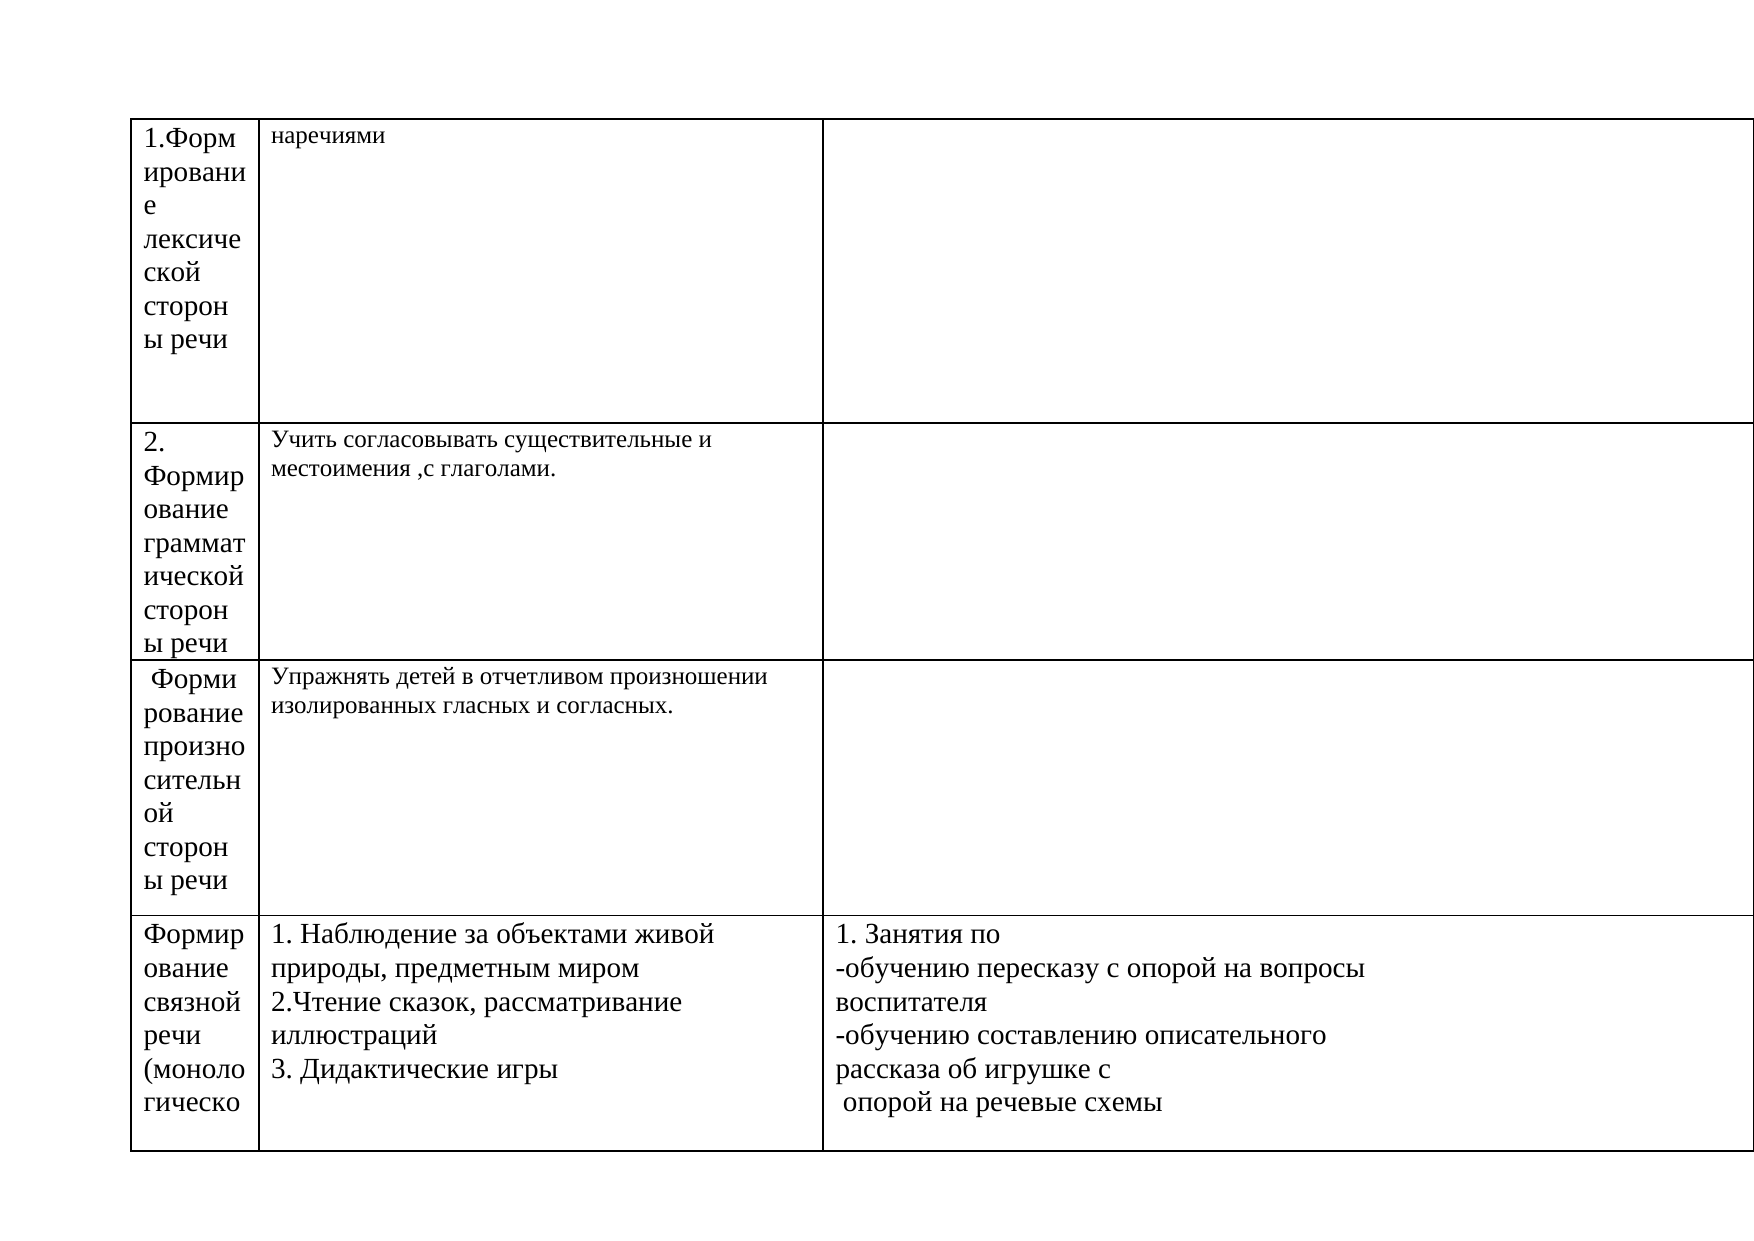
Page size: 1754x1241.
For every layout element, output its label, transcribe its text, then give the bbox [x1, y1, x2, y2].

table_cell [132, 120, 258, 422]
table_cell Учить согласовывать существительные и местоимения ,с глаголами. [260, 424, 822, 659]
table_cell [132, 916, 258, 1149]
table_cell Упражнять детей в отчетливом произношении изолированных гласных и согласных. [260, 661, 822, 914]
table_cell Формирование произносительной стороны речи [132, 661, 258, 914]
table_cell [824, 120, 1753, 422]
table_cell 2. Формирование грамматической стороны речи [132, 424, 258, 659]
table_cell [824, 916, 1753, 1149]
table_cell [260, 916, 822, 1149]
table_cell [824, 661, 1753, 914]
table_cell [260, 120, 822, 422]
table_cell [824, 424, 1753, 659]
